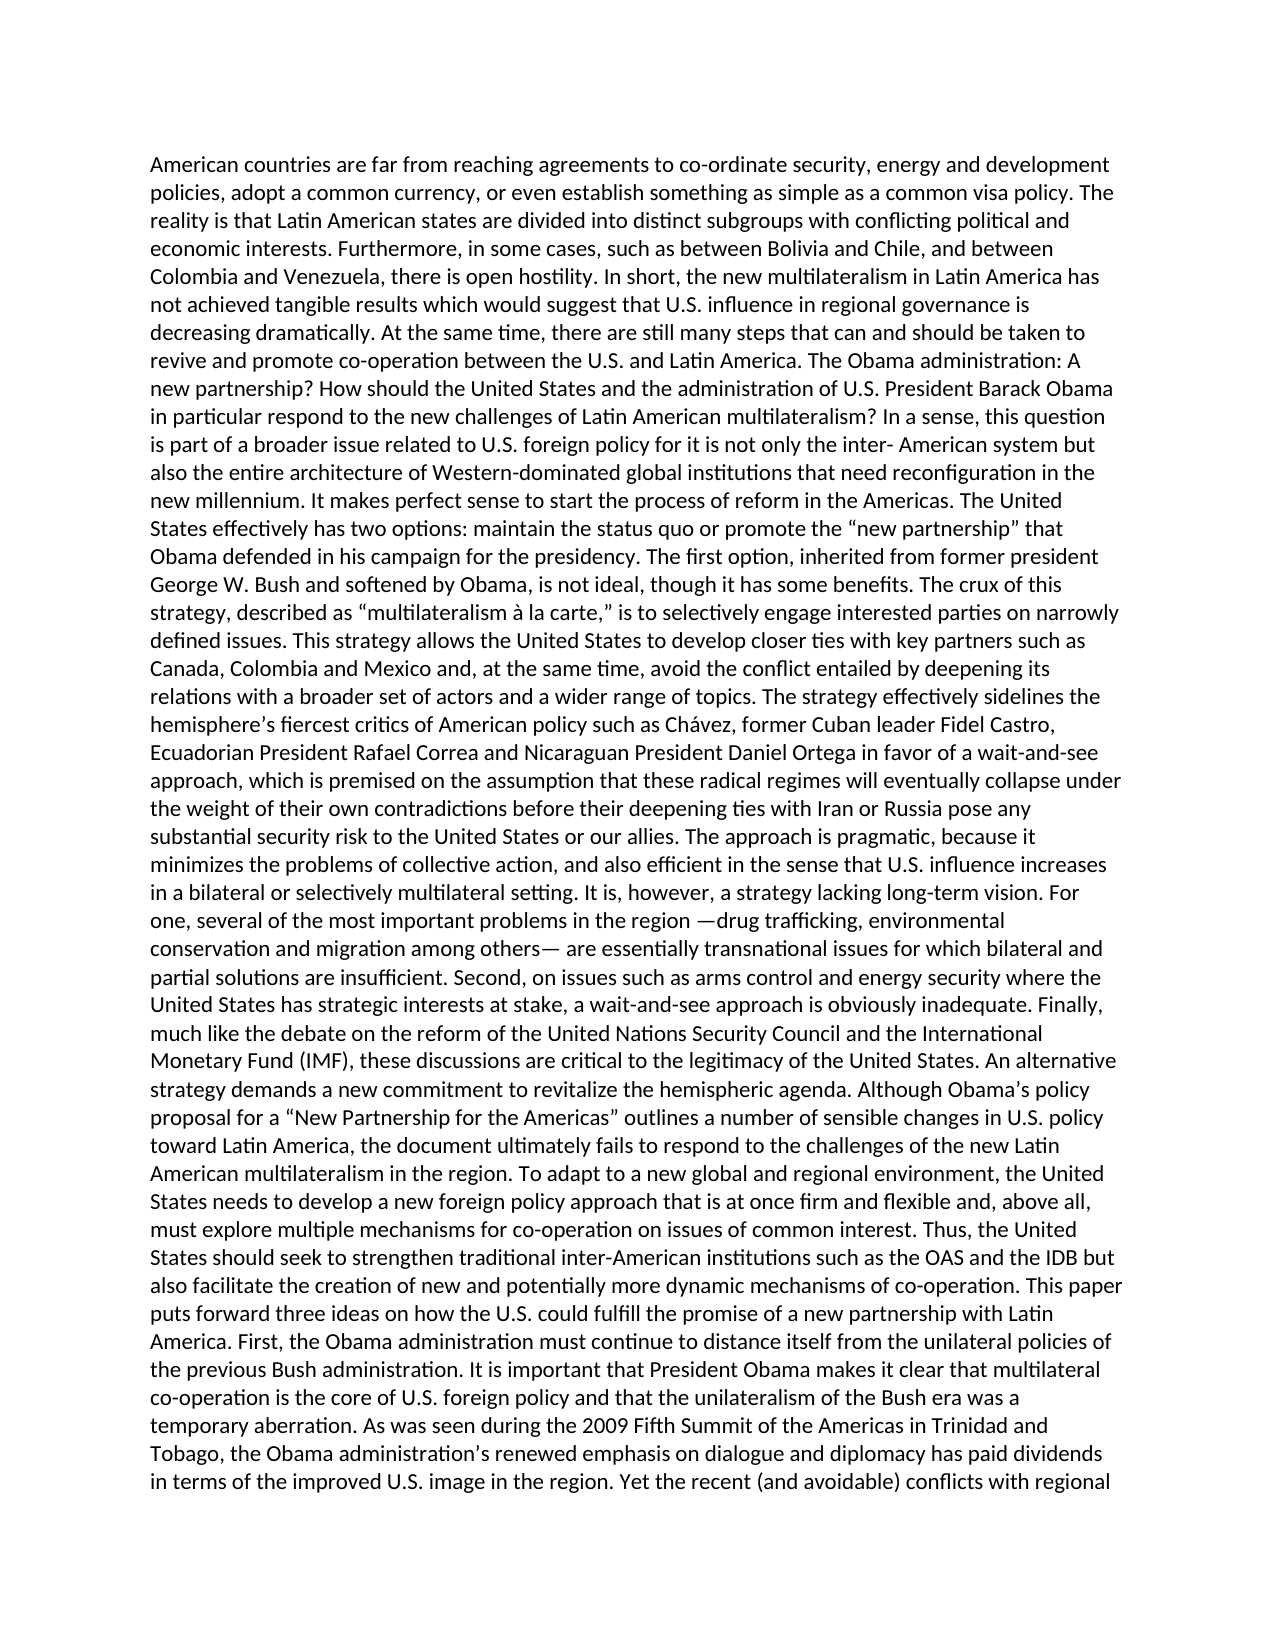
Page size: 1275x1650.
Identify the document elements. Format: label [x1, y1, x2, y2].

text [150, 150, 1125, 1495]
